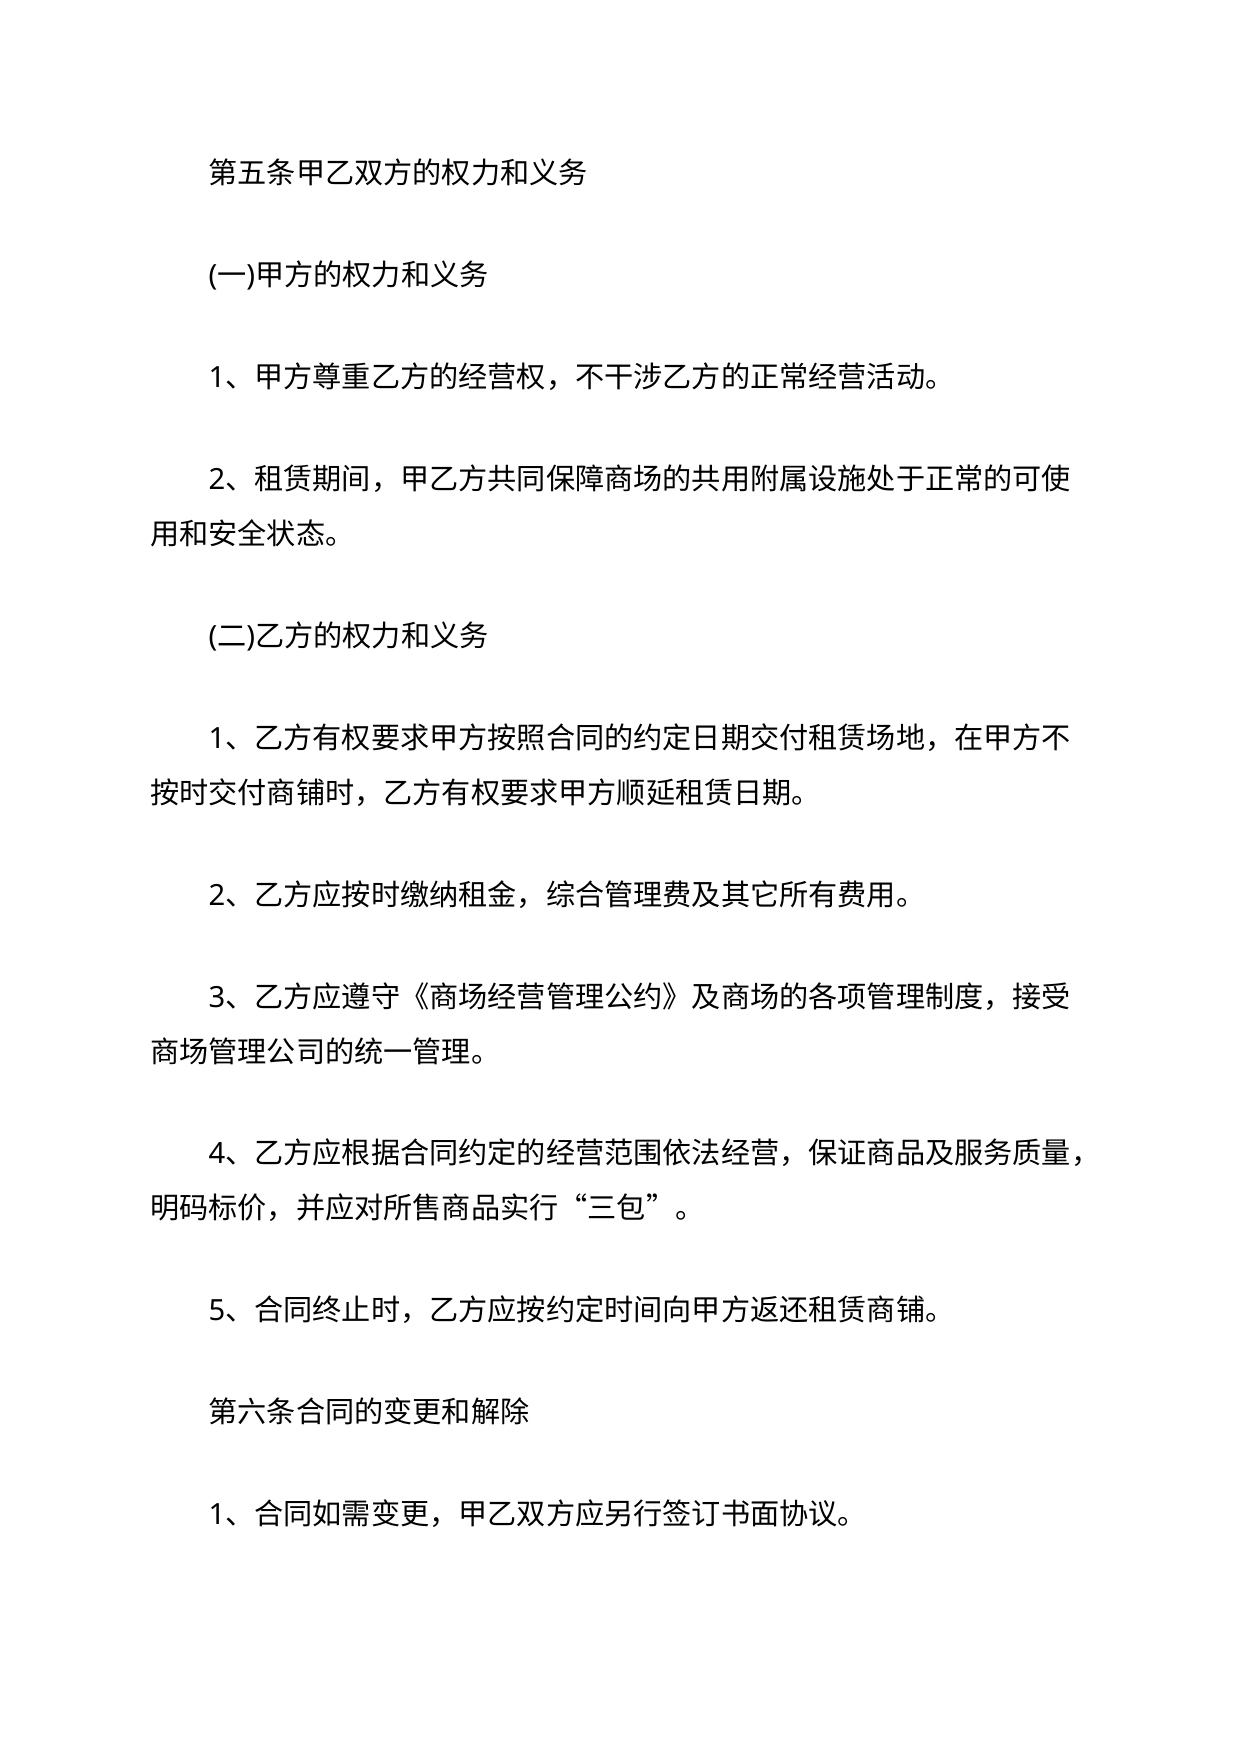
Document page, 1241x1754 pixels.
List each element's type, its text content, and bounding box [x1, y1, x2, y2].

text 1、乙方有权要求甲方按照合同的约定日期交付租赁场地，在甲方不按时交付商铺时，乙方有权要求甲方顺延租赁日期。 [150, 714, 1090, 812]
text 1、合同如需变更，甲乙双方应另行签订书面协议。 [150, 1491, 1090, 1533]
text 4、乙方应根据合同约定的经营范围依法经营，保证商品及服务质量，明码标价，并应对所售商品实行“三包”。 [150, 1130, 1090, 1227]
text (一)甲方的权力和义务 [150, 252, 1090, 294]
text 2、租赁期间，甲乙方共同保障商场的共用附属设施处于正常的可使用和安全状态。 [150, 456, 1090, 553]
text 1、甲方尊重乙方的经营权，不干涉乙方的正常经营活动。 [150, 354, 1090, 396]
text 2、乙方应按时缴纳租金，综合管理费及其它所有费用。 [150, 871, 1090, 914]
text 第六条合同的变更和解除 [150, 1389, 1090, 1431]
text (二)乙方的权力和义务 [150, 612, 1090, 655]
text 第五条甲乙双方的权力和义务 [150, 150, 1090, 192]
text 5、合同终止时，乙方应按约定时间向甲方返还租赁商铺。 [150, 1287, 1090, 1329]
text 3、乙方应遵守《商场经营管理公约》及商场的各项管理制度，接受商场管理公司的统一管理。 [150, 973, 1090, 1071]
